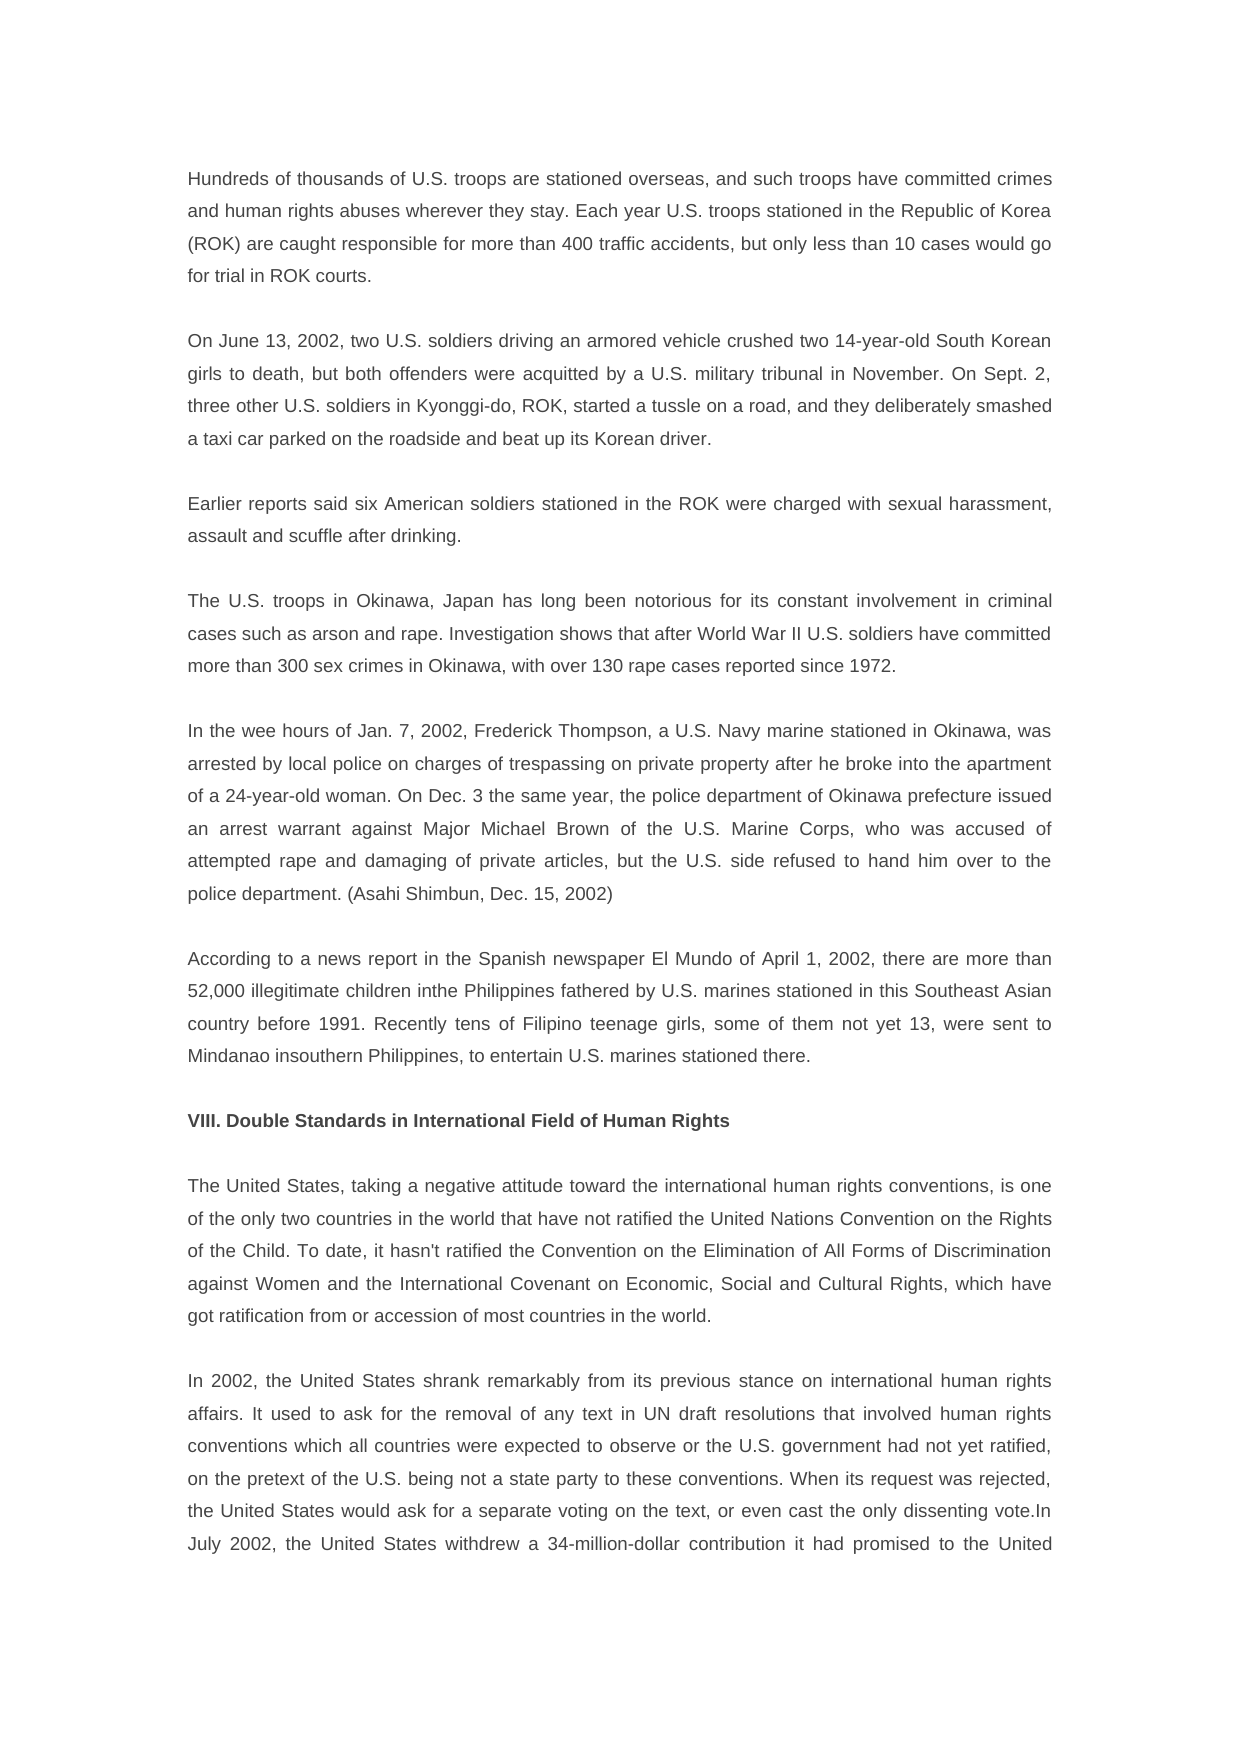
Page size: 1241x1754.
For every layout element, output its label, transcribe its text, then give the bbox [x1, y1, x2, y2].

text According to a news report in the Spanish newspaper El Mundo of April 1, 2002, there are more than 52,000 illegitimate children inthe Philippines fathered by U.S. marines stationed in this Southeast Asian country before 1991. Recently tens of Filipino teenage girls, some of them not yet 13, were sent to Mindanao insouthern Philippines, to entertain U.S. marines stationed there. VIII. Double Standards in International Field of Human Rights The United States, taking a negative attitude toward the international human rights conventions, is one of the only two countries in the world that have not ratified the United Nations Convention on the Rights of the Child. To date, it hasn't ratified the Convention on the Elimination of All Forms of Discrimination against Women and the International Covenant on Economic, Social and Cultural Rights, which have got ratification from or accession of most countries in the world. [187, 942, 1053, 1332]
text The U.S. troops in Okinawa, Japan has long been notorious for its constant involvement in criminal cases such as arson and rape. Investigation shows that after World War II U.S. soldiers have committed more than 300 sex crimes in Okinawa, with over 130 rape cases reported since 1972. [187, 584, 1053, 682]
text Earlier reports said six American soldiers stationed in the ROK were charged with sexual harassment, assault and scuffle after drinking. [187, 487, 1053, 552]
text In the wee hours of Jan. 7, 2002, Frederick Thompson, a U.S. Navy marine stationed in Okinawa, was arrested by local police on charges of trespassing on private property after he broke into the apartment of a 24-year-old woman. On Dec. 3 the same year, the police department of Okinawa prefecture issued an arrest warrant against Major Michael Brown of the U.S. Marine Corps, who was accused of attempted rape and damaging of private articles, but the U.S. side refused to hand him over to the police department. (Asahi Shimbun, Dec. 15, 2002) [187, 714, 1053, 909]
text Hundreds of thousands of U.S. troops are stationed overseas, and such troops have committed crimes and human rights abuses wherever they stay. Each year U.S. troops stationed in the Republic of Korea (ROK) are caught responsible for more than 400 traffic accidents, but only less than 10 cases would go for trial in ROK courts. [187, 162, 1053, 292]
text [187, 1364, 1053, 1559]
text On June 13, 2002, two U.S. soldiers driving an armored vehicle crushed two 14-year-old South Korean girls to death, but both offenders were acquitted by a U.S. military tribunal in November. On Sept. 2, three other U.S. soldiers in Kyonggi-do, ROK, started a tussle on a road, and they deliberately smashed a taxi car parked on the roadside and beat up its Korean driver. [187, 324, 1053, 454]
